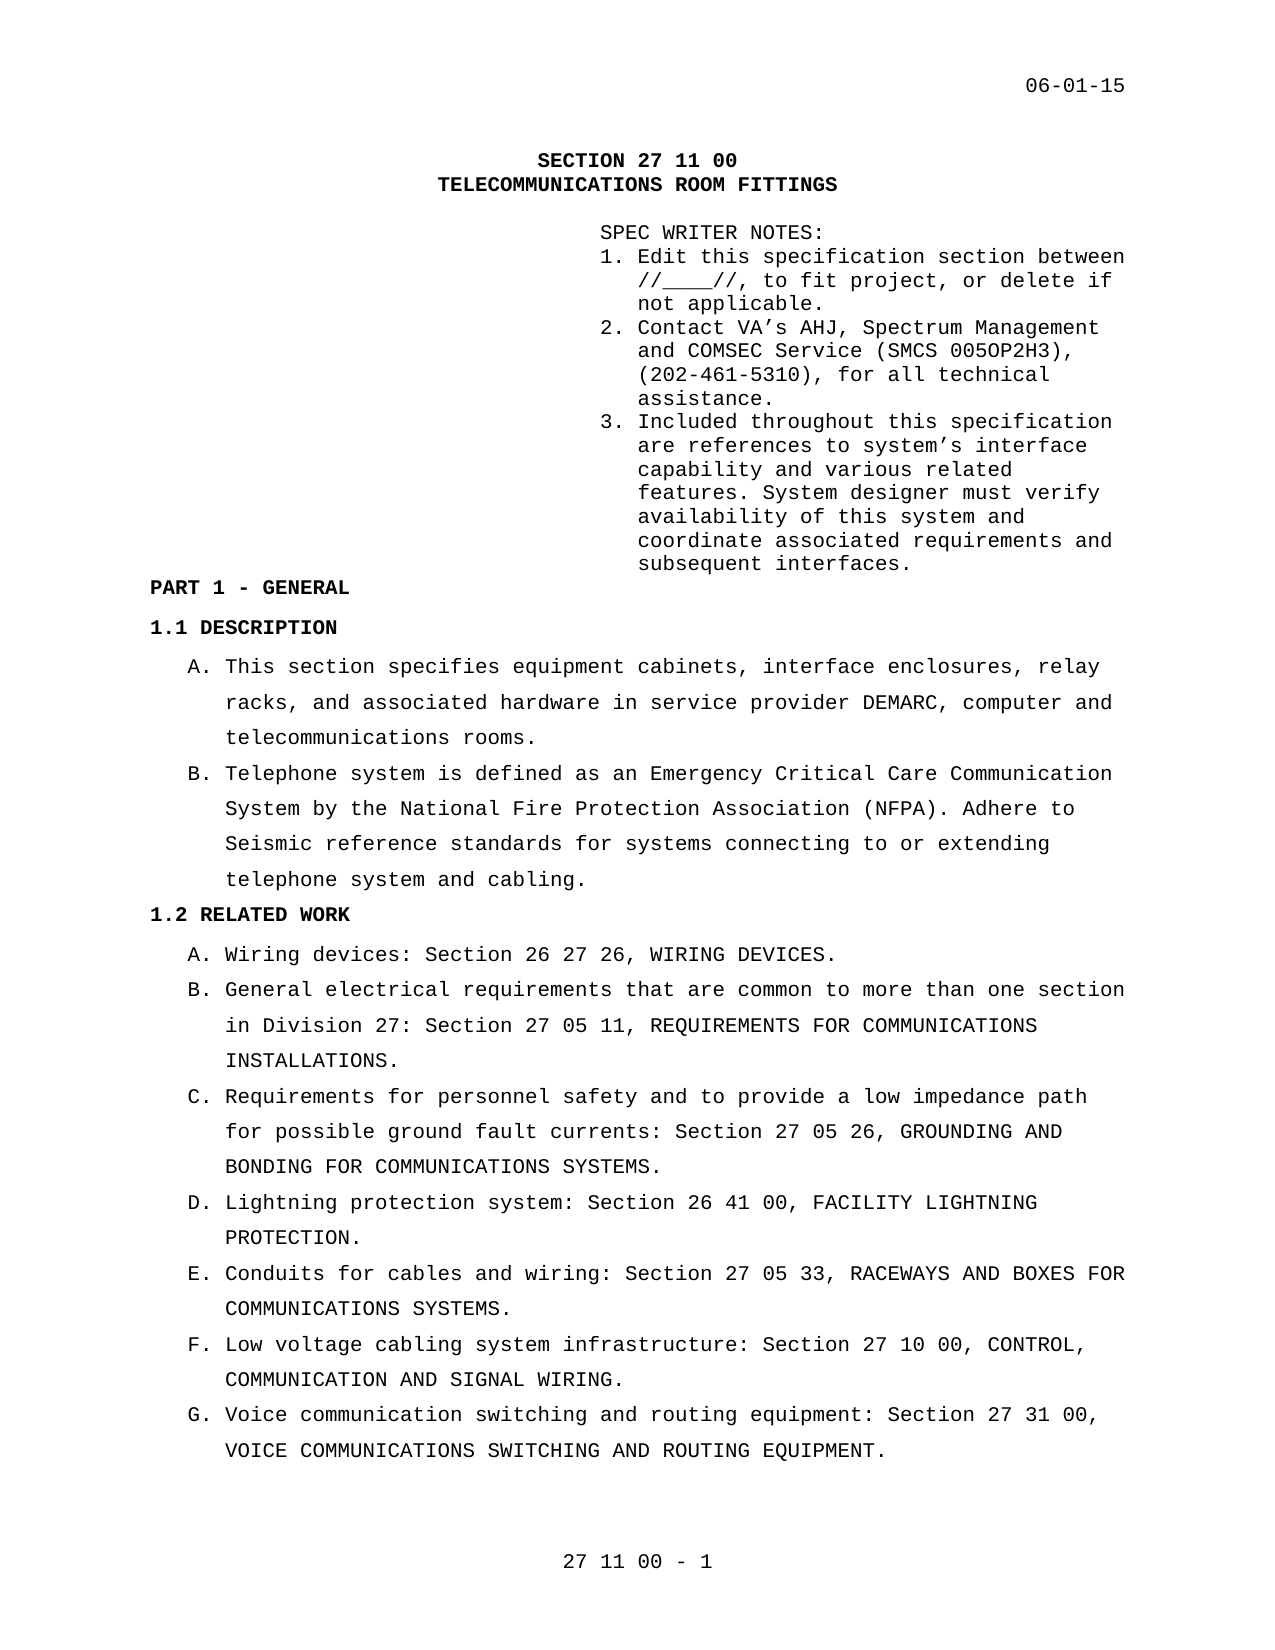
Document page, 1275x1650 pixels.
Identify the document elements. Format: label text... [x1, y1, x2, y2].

text 2. Contact VA’s AHJ, Spectrum Management and COMSEC Service (SMCS 005OP2H3), (202-461-5310), for all technical assistance. [600, 317, 1125, 411]
text 1. Edit this specification section between //____//, to fit project, or delete if not applicable. [600, 246, 1125, 317]
text This section specifies equipment cabinets, interface enclosures, relay racks, and associated hardware in service provider DEMARC, computer and telecommunications rooms. [187, 656, 1125, 751]
text RELATED WORK [150, 904, 1125, 928]
text Low voltage cabling system infrastructure: Section 27 10 00, CONTROL, COMMUNICATION AND SIGNAL WIRING. [187, 1333, 1125, 1393]
text SPEC WRITER NOTES: [600, 222, 1125, 246]
text 3. Included throughout this specification are references to system’s interface capability and various related features. System designer must verify availability of this system and coordinate associated requirements and subsequent interfaces. [600, 411, 1125, 577]
text DESCRIPTION [150, 617, 1125, 640]
text GENERAL [150, 577, 1125, 601]
text General electrical requirements that are common to more than one section in Division 27: Section 27 05 11, REQUIREMENTS FOR COMMUNICATIONS INSTALLATIONS. [187, 979, 1125, 1074]
text Voice communication switching and routing equipment: Section 27 31 00, VOICE COMMUNICATIONS SWITCHING AND ROUTING EQUIPMENT. [187, 1404, 1125, 1463]
text Lightning protection system: Section 26 41 00, FACILITY LIGHTNING PROTECTION. [187, 1192, 1125, 1251]
title SECTION 27 11 00 TELECOMMUNICATIONS ROOM FITTINGS [150, 150, 1125, 197]
text Conduits for cables and wiring: Section 27 05 33, RACEWAYS AND BOXES FOR COMMUNICATIONS SYSTEMS. [187, 1263, 1125, 1322]
text Requirements for personnel safety and to provide a low impedance path for possible ground fault currents: Section 27 05 26, GROUNDING AND BONDING FOR COMMUNICATIONS SYSTEMS. [187, 1086, 1125, 1180]
text Wiring devices: Section 26 27 26, WIRING DEVICES. [187, 944, 1125, 968]
text Telephone system is defined as an Emergency Critical Care Communication System by the National Fire Protection Association (NFPA). Adhere to Seismic reference standards for systems connecting to or extending telephone system and cabling. [187, 763, 1125, 892]
